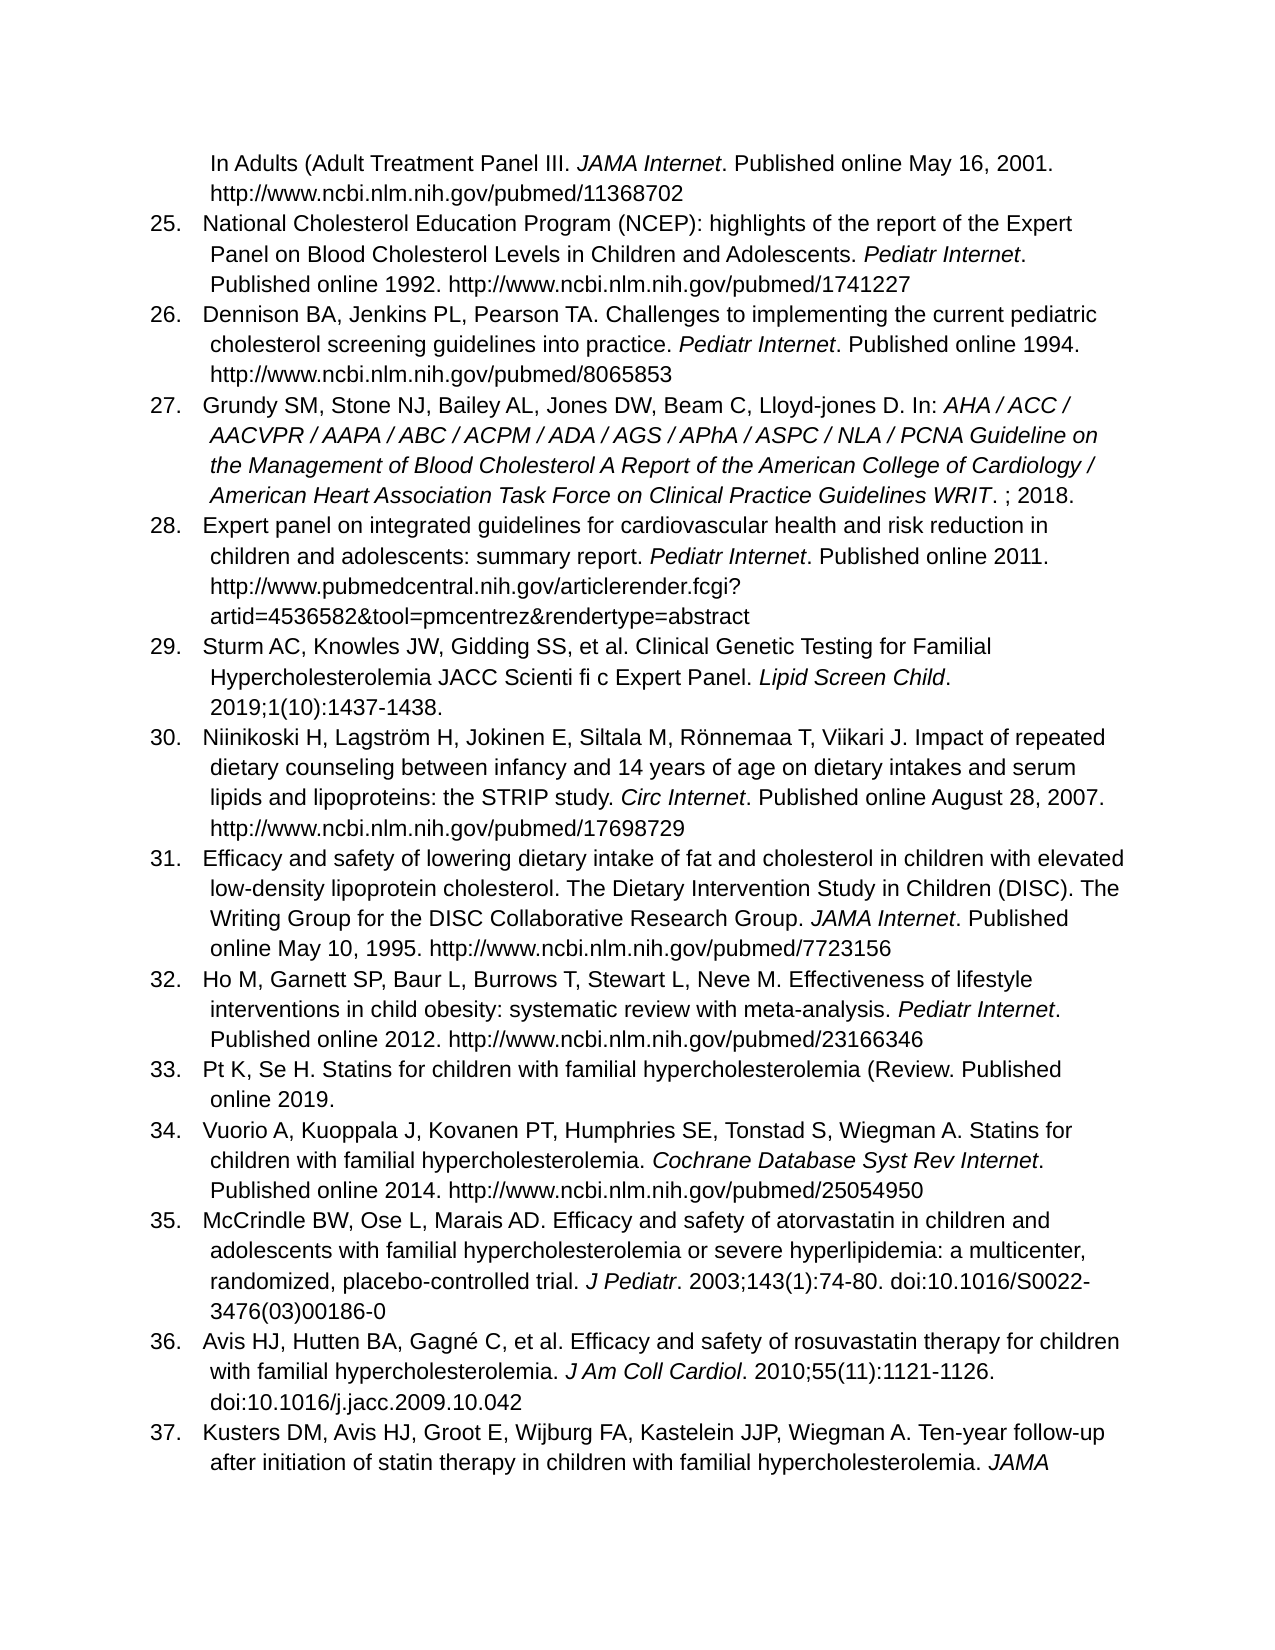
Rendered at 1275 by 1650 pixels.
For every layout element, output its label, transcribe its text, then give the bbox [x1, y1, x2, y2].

text 26. Dennison BA, Jenkins PL, Pearson TA. Challenges to implementing the current pediatric cholesterol screening guidelines into practice. Pediatr Internet. Published online 1994. http://www.ncbi.nlm.nih.gov/pubmed/8065853 [150, 301, 1125, 388]
text 28. Expert panel on integrated guidelines for cardiovascular health and risk reduction in children and adolescents: summary report. Pediatr Internet. Published online 2011. http://www.pubmedcentral.nih.gov/articlerender.fcgi?artid=4536582&tool=pmcentrez&rendertype=abstract [150, 512, 1125, 629]
text 33. Pt K, Se H. Statins for children with familial hypercholesterolemia (Review. Published online 2019. [150, 1056, 1125, 1113]
text 29. Sturm AC, Knowles JW, Gidding SS, et al. Clinical Genetic Testing for Familial Hypercholesterolemia JACC Scienti fi c Expert Panel. Lipid Screen Child. 2019;1(10):1437-1438. [150, 633, 1125, 720]
text 30. Niinikoski H, Lagström H, Jokinen E, Siltala M, Rönnemaa T, Viikari J. Impact of repeated dietary counseling between infancy and 14 years of age on dietary intakes and serum lipids and lipoproteins: the STRIP study. Circ Internet. Published online August 28, 2007. http://www.ncbi.nlm.nih.gov/pubmed/17698729 [150, 724, 1125, 841]
text 34. Vuorio A, Kuoppala J, Kovanen PT, Humphries SE, Tonstad S, Wiegman A. Statins for children with familial hypercholesterolemia. Cochrane Database Syst Rev Internet. Published online 2014. http://www.ncbi.nlm.nih.gov/pubmed/25054950 [150, 1117, 1125, 1203]
text 32. Ho M, Garnett SP, Baur L, Burrows T, Stewart L, Neve M. Effectiveness of lifestyle interventions in child obesity: systematic review with meta-analysis. Pediatr Internet. Published online 2012. http://www.ncbi.nlm.nih.gov/pubmed/23166346 [150, 966, 1125, 1052]
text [150, 1419, 1125, 1475]
text 27. Grundy SM, Stone NJ, Bailey AL, Jones DW, Beam C, Lloyd-jones D. In: AHA / ACC / AACVPR / AAPA / ABC / ACPM / ADA / AGS / APhA / ASPC / NLA / PCNA Guideline on the Management of Blood Cholesterol A Report of the American College of Cardiology / American Heart Association Task Force on Clinical Practice Guidelines WRIT. ; 2018. [150, 392, 1125, 509]
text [150, 150, 1125, 207]
text 31. Efficacy and safety of lowering dietary intake of fat and cholesterol in children with elevated low-density lipoprotein cholesterol. The Dietary Intervention Study in Children (DISC). The Writing Group for the DISC Collaborative Research Group. JAMA Internet. Published online May 10, 1995. http://www.ncbi.nlm.nih.gov/pubmed/7723156 [150, 845, 1125, 962]
text 36. Avis HJ, Hutten BA, Gagné C, et al. Efficacy and safety of rosuvastatin therapy for children with familial hypercholesterolemia. J Am Coll Cardiol. 2010;55(11):1121-1126. doi:10.1016/j.jacc.2009.10.042 [150, 1328, 1125, 1415]
text 35. McCrindle BW, Ose L, Marais AD. Efficacy and safety of atorvastatin in children and adolescents with familial hypercholesterolemia or severe hyperlipidemia: a multicenter, randomized, placebo-controlled trial. J Pediatr. 2003;143(1):74-80. doi:10.1016/S0022-3476(03)00186-0 [150, 1207, 1125, 1324]
text 25. National Cholesterol Education Program (NCEP): highlights of the report of the Expert Panel on Blood Cholesterol Levels in Children and Adolescents. Pediatr Internet. Published online 1992. http://www.ncbi.nlm.nih.gov/pubmed/1741227 [150, 210, 1125, 297]
